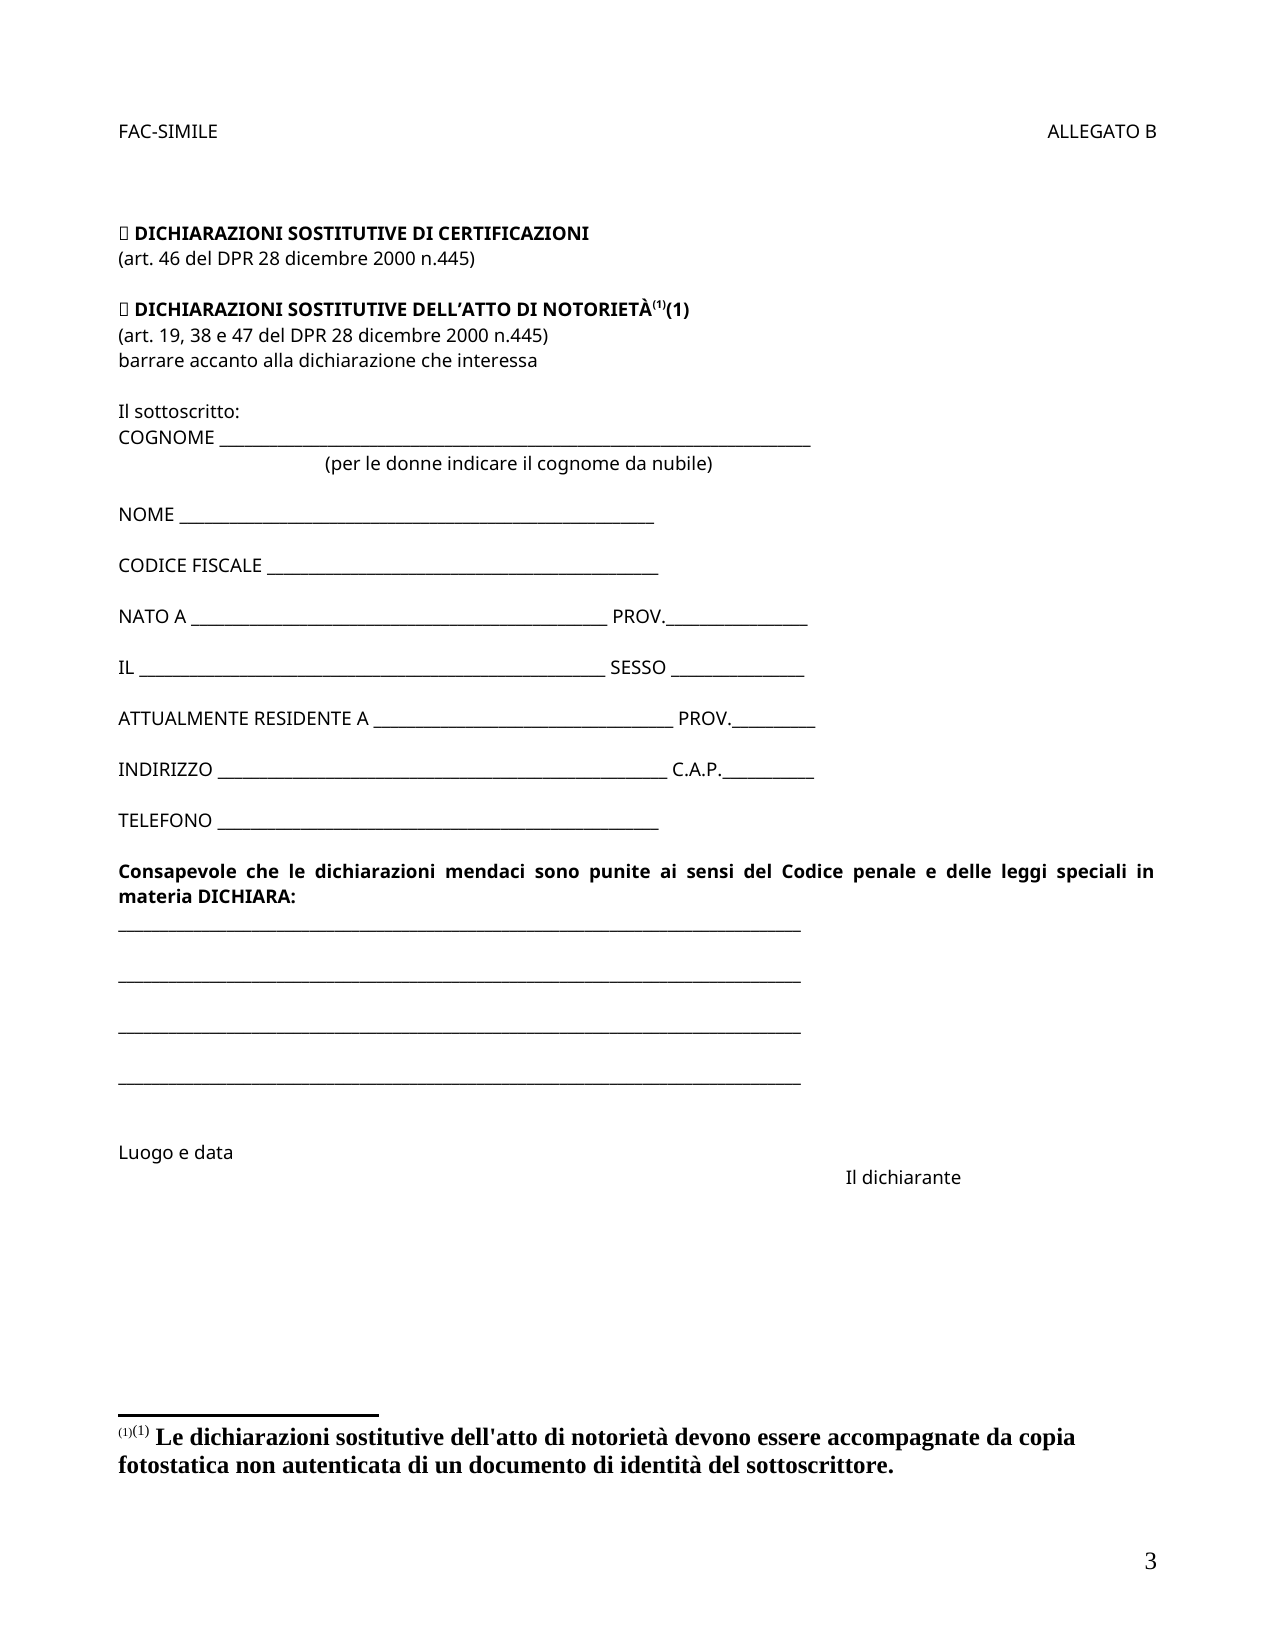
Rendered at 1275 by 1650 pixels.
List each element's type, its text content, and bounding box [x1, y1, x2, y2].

text NATO A __________________________________________________ PROV._________________ [118, 603, 1157, 628]
text Luogo e data [118, 1139, 1157, 1164]
text Consapevole che le dichiarazioni mendaci sono punite ai sensi del Codice penale e delle leggi speciali in materia DICHIARA: [118, 858, 1157, 909]
text __________________________________________________________________________________ [118, 960, 1157, 986]
table_header FAC-SIMILE [111, 118, 637, 144]
text __________________________________________________________________________________ [118, 1062, 1157, 1088]
text IL ________________________________________________________ SESSO ________________ [118, 654, 1157, 679]
text barrare accanto alla dichiarazione che interessa [118, 348, 1157, 373]
text ATTUALMENTE RESIDENTE A ____________________________________ PROV.__________ [118, 705, 1157, 731]
text NOME _________________________________________________________ [118, 501, 1157, 526]
text COGNOME _______________________________________________________________________ [118, 424, 1157, 450]
text TELEFONO _____________________________________________________ [118, 807, 1157, 833]
text INDIRIZZO ______________________________________________________ C.A.P.___________ [118, 756, 1157, 782]
table_header ALLEGATO B [638, 118, 1164, 144]
text __________________________________________________________________________________ [118, 909, 1157, 935]
text Il sottoscritto: [118, 399, 1157, 424]
text (art. 46 del DPR 28 dicembre 2000 n.445) [118, 246, 1157, 271]
text (per le donne indicare il cognome da nubile) [118, 450, 1157, 475]
text (art. 19, 38 e 47 del DPR 28 dicembre 2000 n.445) [118, 322, 1157, 348]
text  DICHIARAZIONI SOSTITUTIVE DELL’ATTO DI NOTORIETÀ(1) [118, 297, 1157, 322]
text Il dichiarante [118, 1164, 1157, 1190]
text  DICHIARAZIONI SOSTITUTIVE DI CERTIFICAZIONI [118, 220, 1157, 246]
text __________________________________________________________________________________ [118, 1011, 1157, 1037]
text CODICE FISCALE _______________________________________________ [118, 552, 1157, 577]
